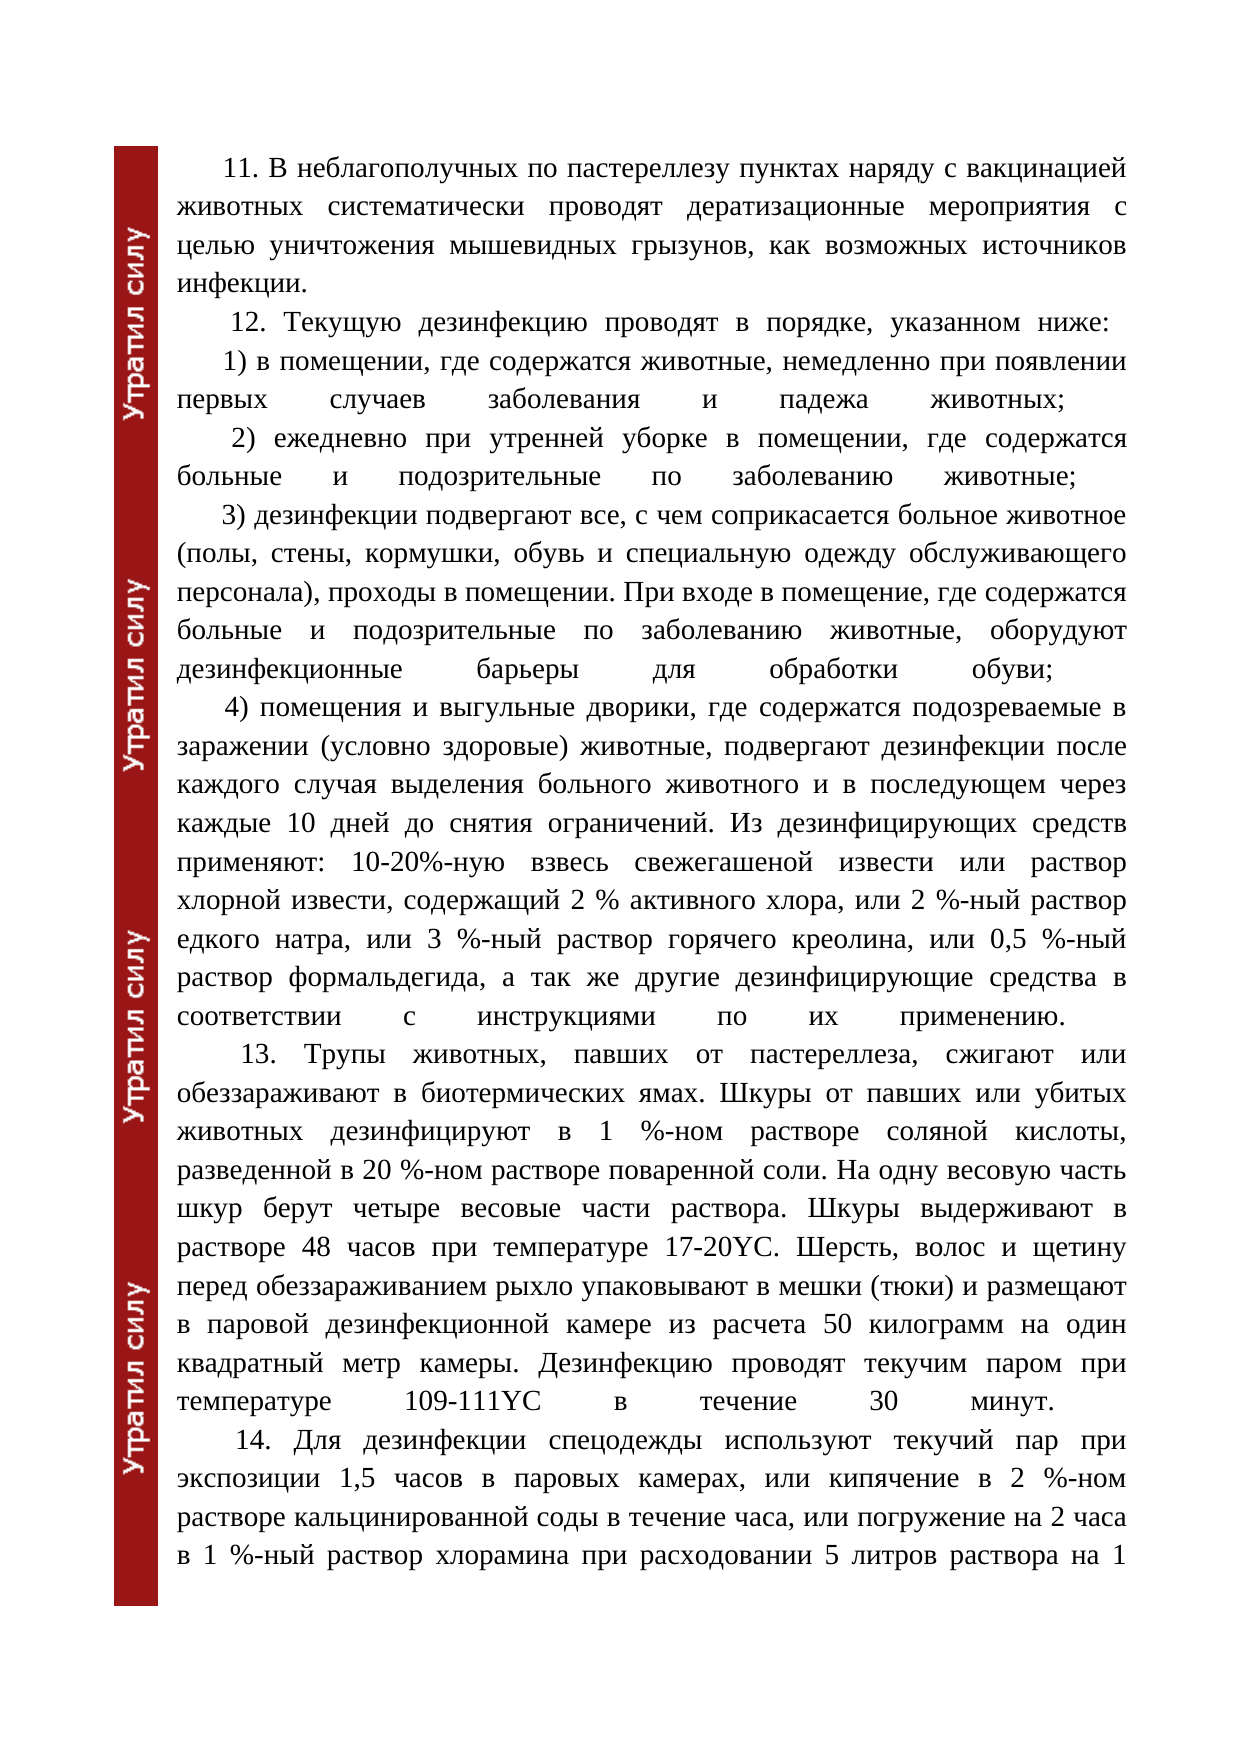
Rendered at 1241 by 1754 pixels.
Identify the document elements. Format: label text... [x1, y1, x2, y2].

picture [114, 146, 158, 150]
picture [114, 1571, 158, 1606]
